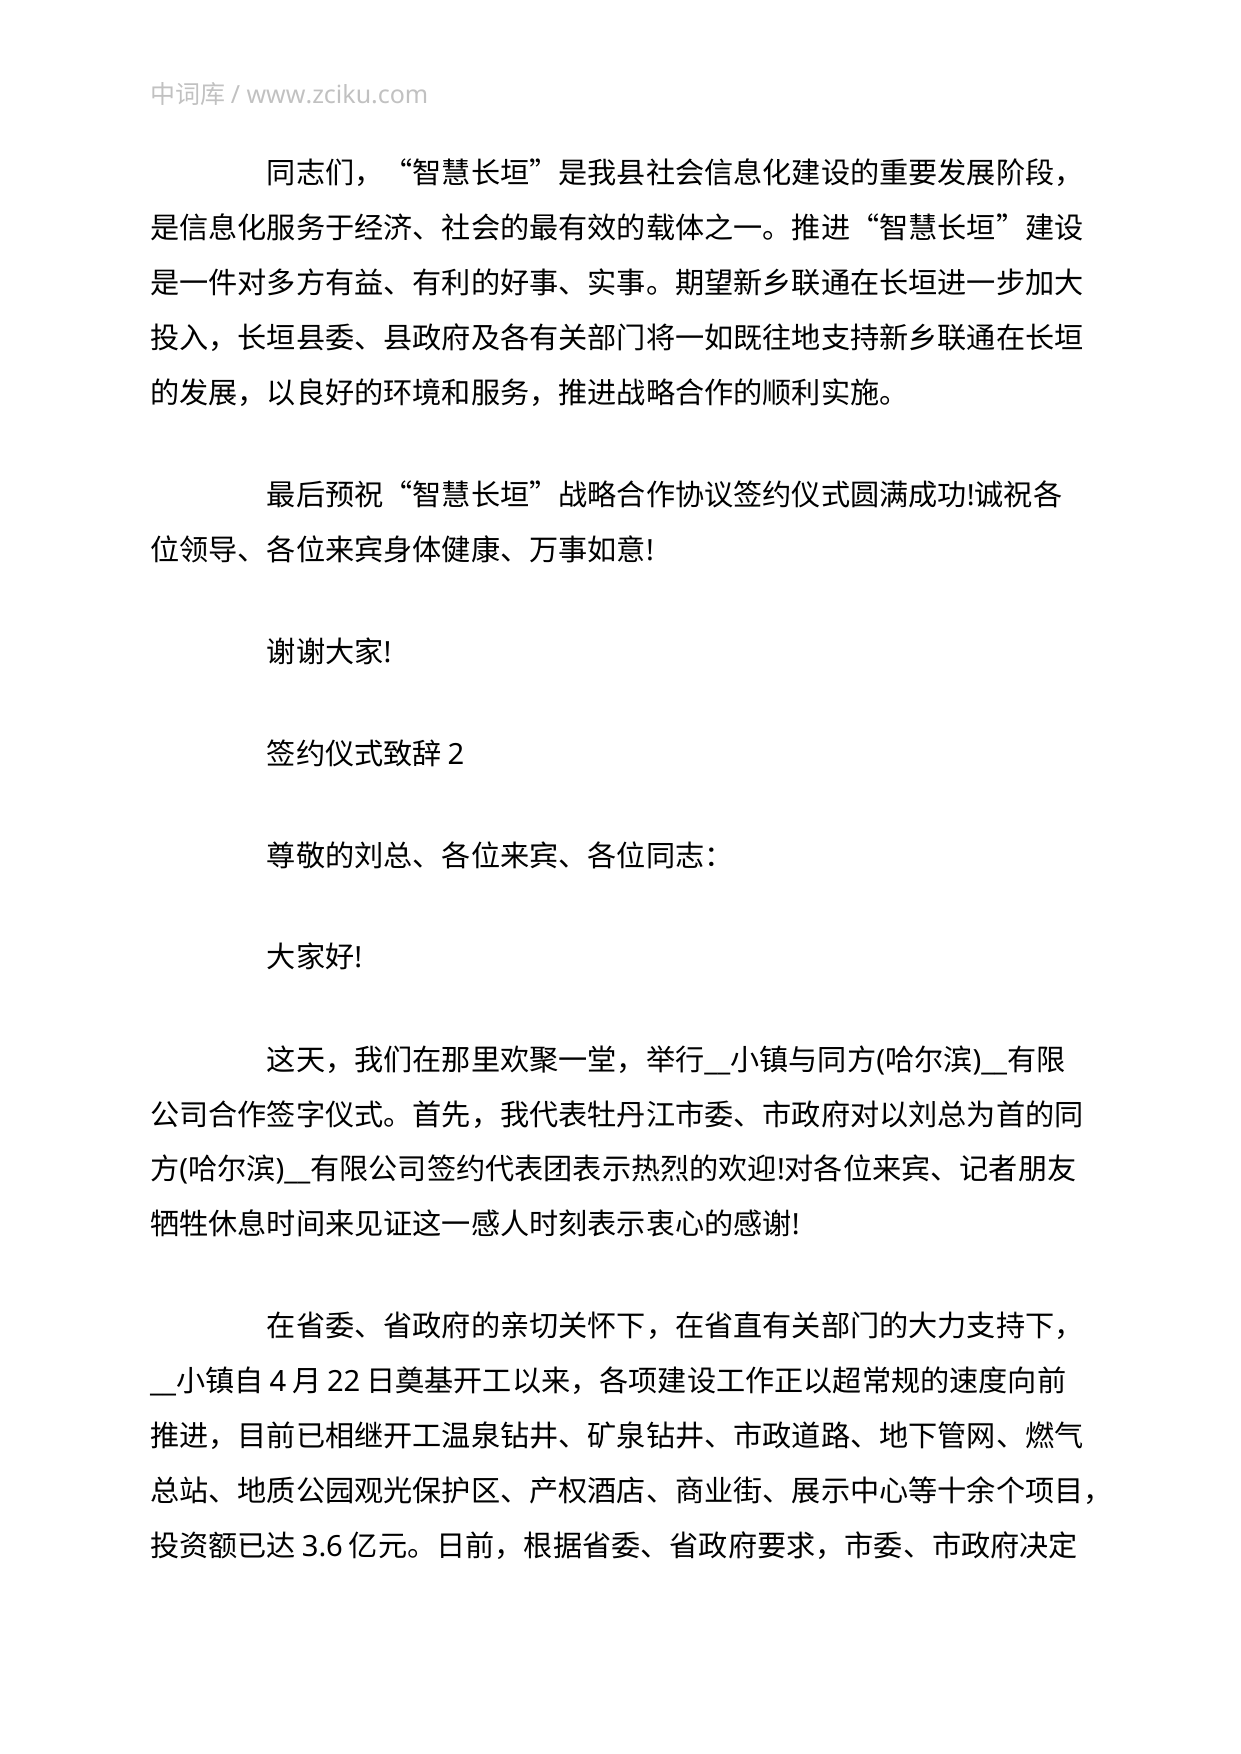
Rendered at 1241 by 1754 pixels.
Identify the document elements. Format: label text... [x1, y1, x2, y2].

text 最后预祝“智慧长垣”战略合作协议签约仪式圆满成功!诚祝各位领导、各位来宾身体健康、万事如意! [150, 471, 1090, 569]
text 同志们，“智慧长垣”是我县社会信息化建设的重要发展阶段，是信息化服务于经济、社会的最有效的载体之一。推进“智慧长垣”建设是一件对多方有益、有利的好事、实事。期望新乡联通在长垣进一步加大投入，长垣县委、县政府及各有关部门将一如既往地支持新乡联通在长垣的发展，以良好的环境和服务，推进战略合作的顺利实施。 [150, 150, 1090, 412]
text 谢谢大家! [150, 628, 1090, 671]
text 签约仪式致辞2 [150, 730, 1090, 773]
text 尊敬的刘总、各位来宾、各位同志： [150, 832, 1090, 874]
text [150, 1303, 1090, 1565]
text 这天，我们在那里欢聚一堂，举行__小镇与同方(哈尔滨)__有限公司合作签字仪式。首先，我代表牡丹江市委、市政府对以刘总为首的同方(哈尔滨)__有限公司签约代表团表示热烈的欢迎!对各位来宾、记者朋友牺牲休息时间来见证这一感人时刻表示衷心的感谢! [150, 1036, 1090, 1243]
text 大家好! [150, 934, 1090, 976]
